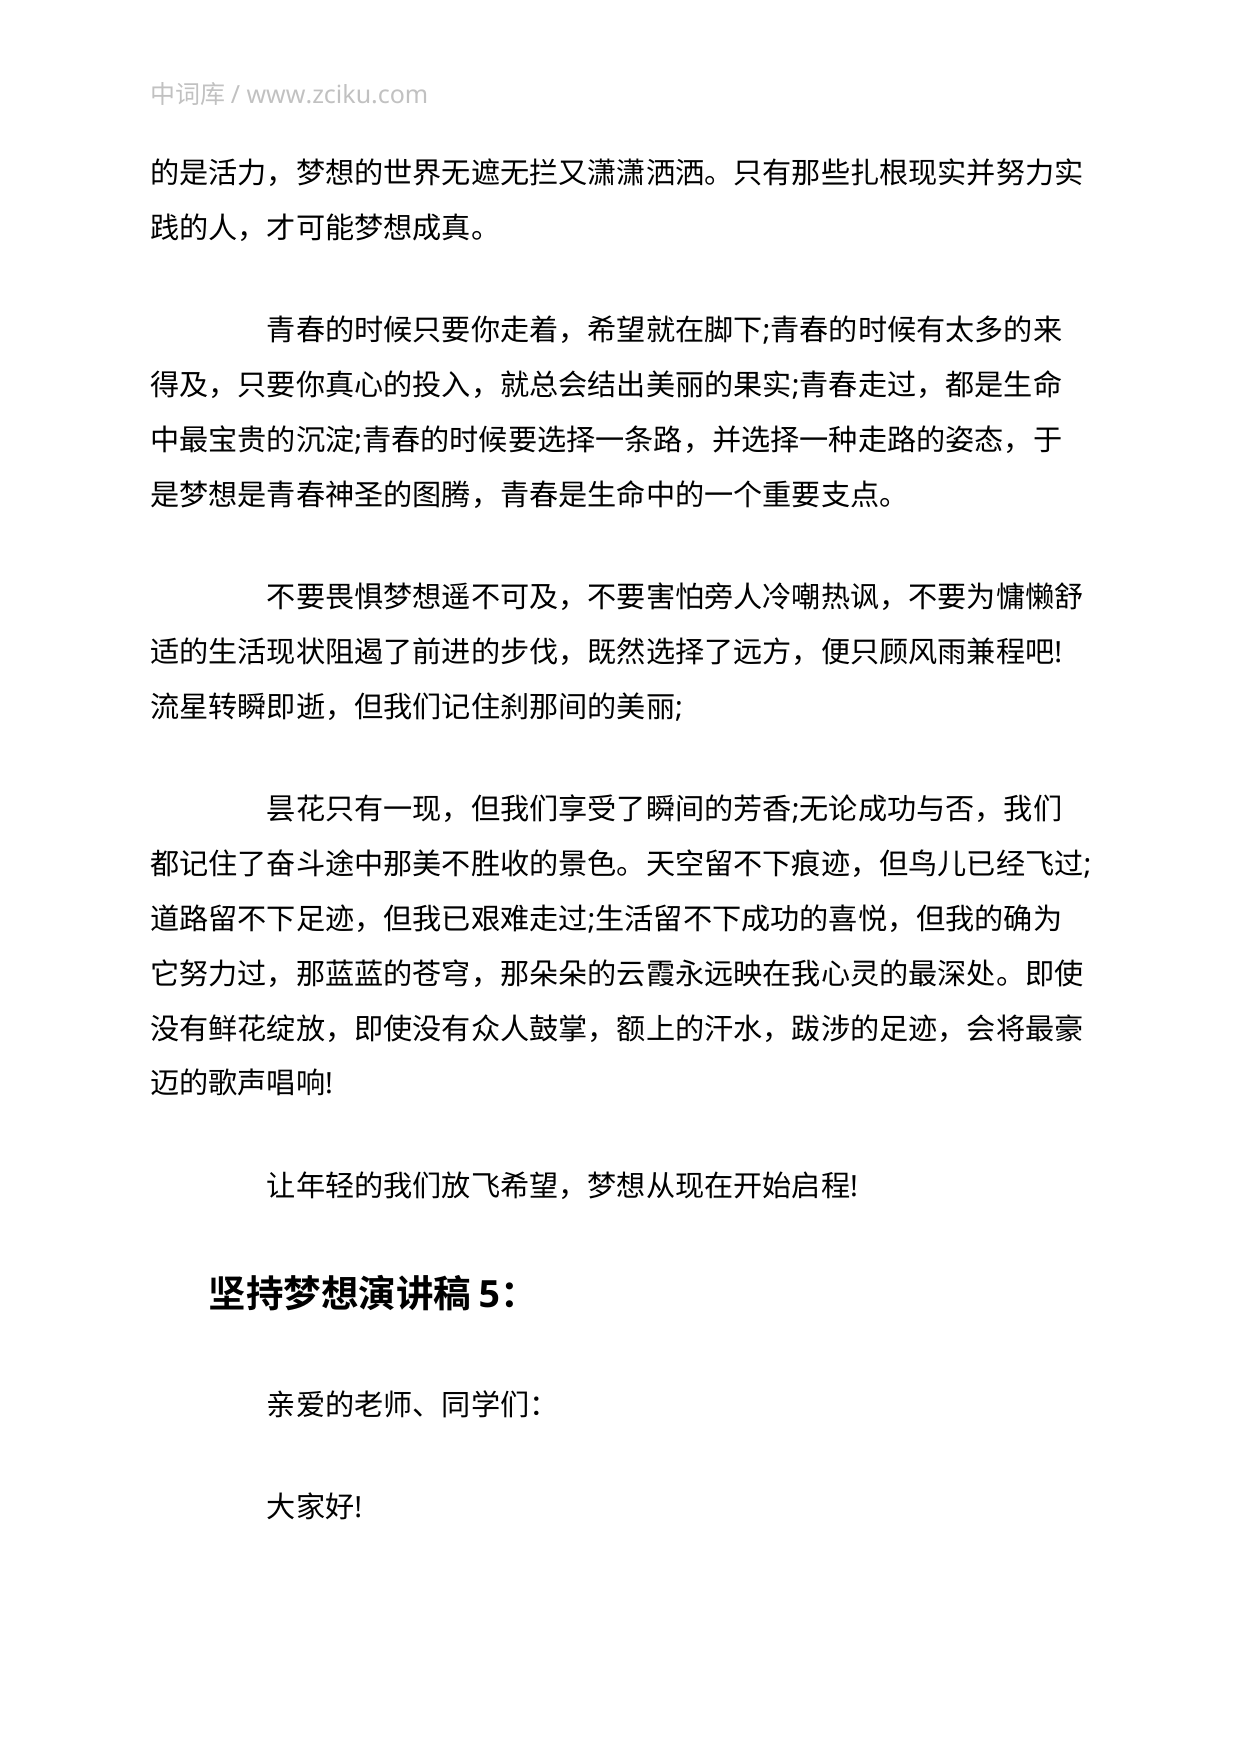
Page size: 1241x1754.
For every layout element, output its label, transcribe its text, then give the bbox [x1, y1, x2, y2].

text 青春的时候只要你走着，希望就在脚下;青春的时候有太多的来得及，只要你真心的投入，就总会结出美丽的果实;青春走过，都是生命中最宝贵的沉淀;青春的时候要选择一条路，并选择一种走路的姿态，于是梦想是青春神圣的图腾，青春是生命中的一个重要支点。 [150, 307, 1090, 514]
text 大家好! [150, 1483, 1090, 1526]
text 亲爱的老师、同学们： [150, 1382, 1090, 1424]
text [150, 150, 1090, 247]
text 让年轻的我们放飞希望，梦想从现在开始启程! [150, 1162, 1090, 1204]
text 不要畏惧梦想遥不可及，不要害怕旁人冷嘲热讽，不要为慵懒舒适的生活现状阻遏了前进的步伐，既然选择了远方，便只顾风雨兼程吧!流星转瞬即逝，但我们记住刹那间的美丽; [150, 573, 1090, 726]
text 坚持梦想演讲稿5： [150, 1264, 1090, 1318]
text 昙花只有一现，但我们享受了瞬间的芳香;无论成功与否，我们都记住了奋斗途中那美不胜收的景色。天空留不下痕迹，但鸟儿已经飞过;道路留不下足迹，但我已艰难走过;生活留不下成功的喜悦，但我的确为它努力过，那蓝蓝的苍穹，那朵朵的云霞永远映在我心灵的最深处。即使没有鲜花绽放，即使没有众人鼓掌，额上的汗水，跋涉的足迹，会将最豪迈的歌声唱响! [150, 785, 1090, 1102]
